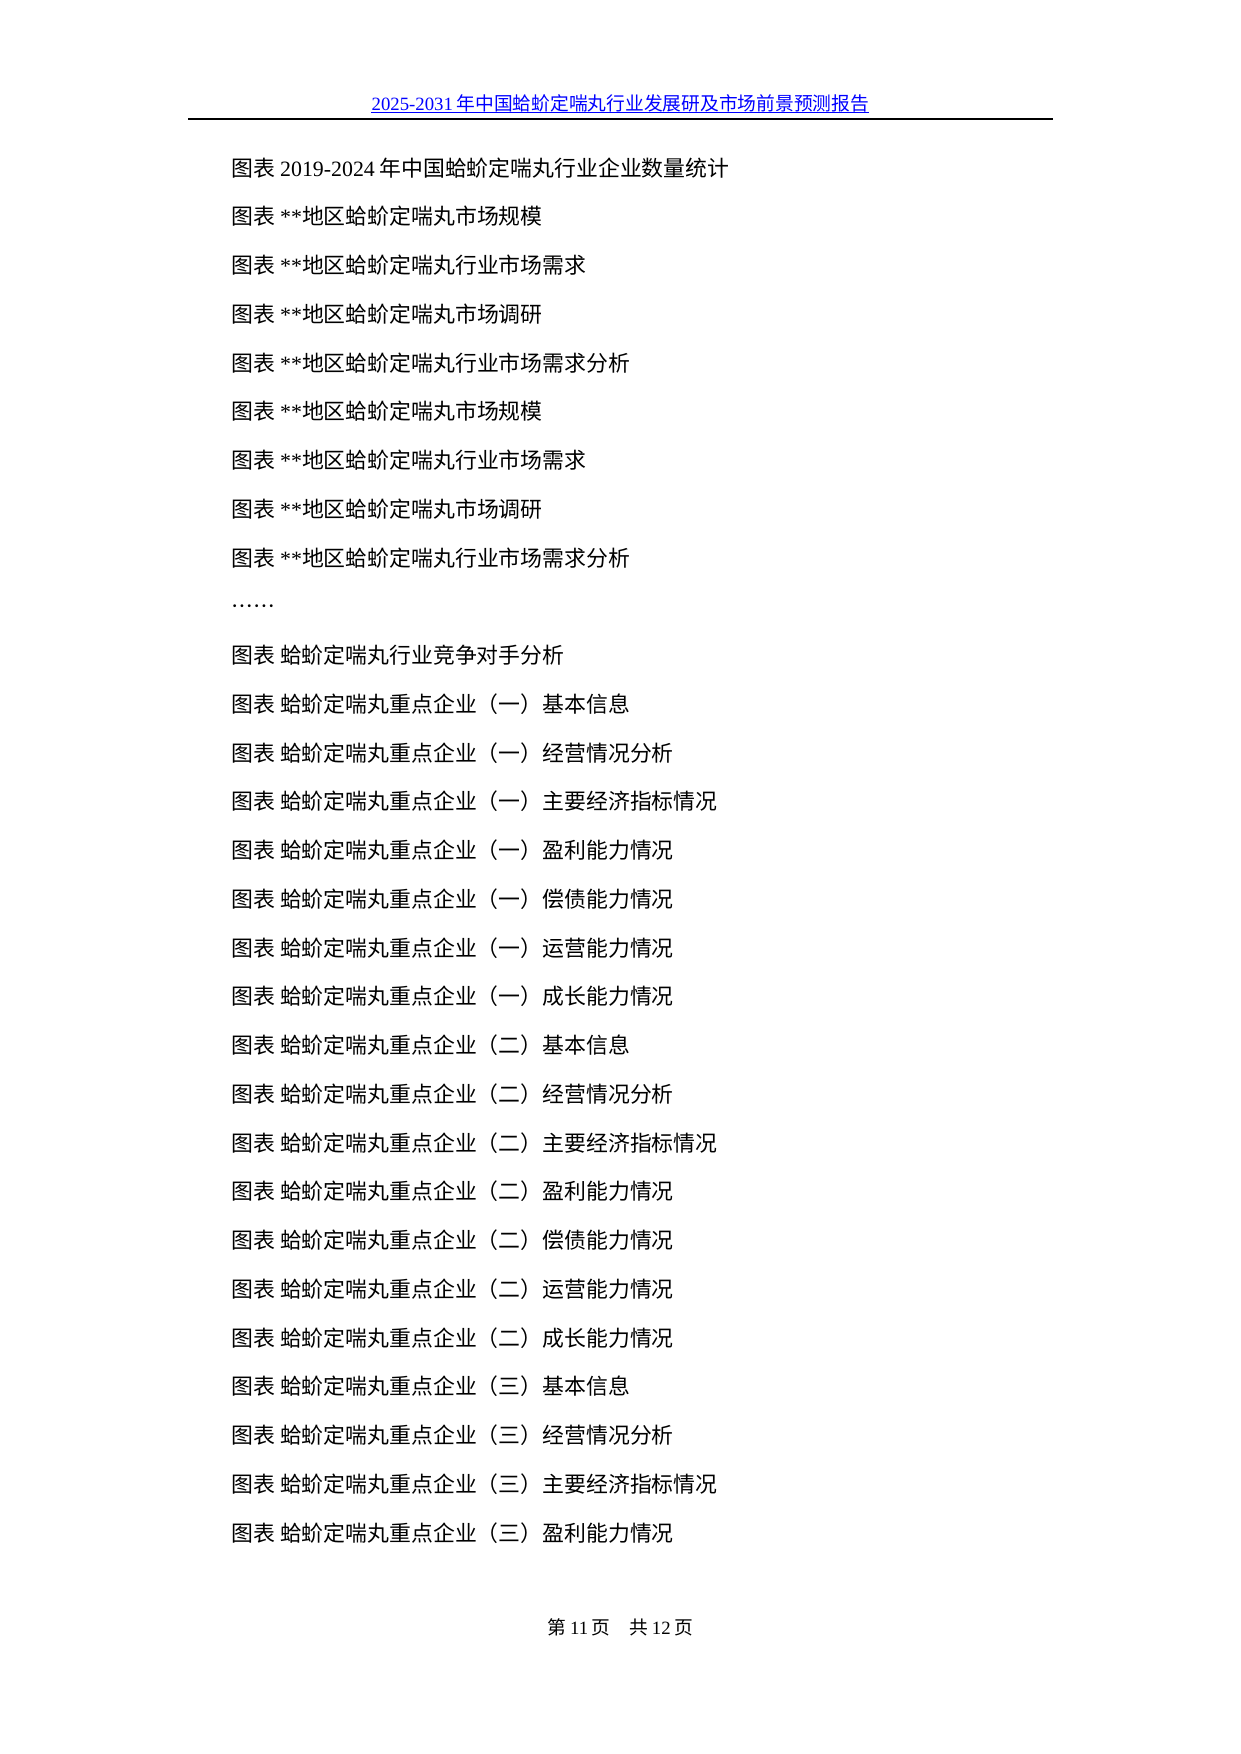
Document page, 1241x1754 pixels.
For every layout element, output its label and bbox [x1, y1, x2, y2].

text [187, 150, 1053, 1548]
